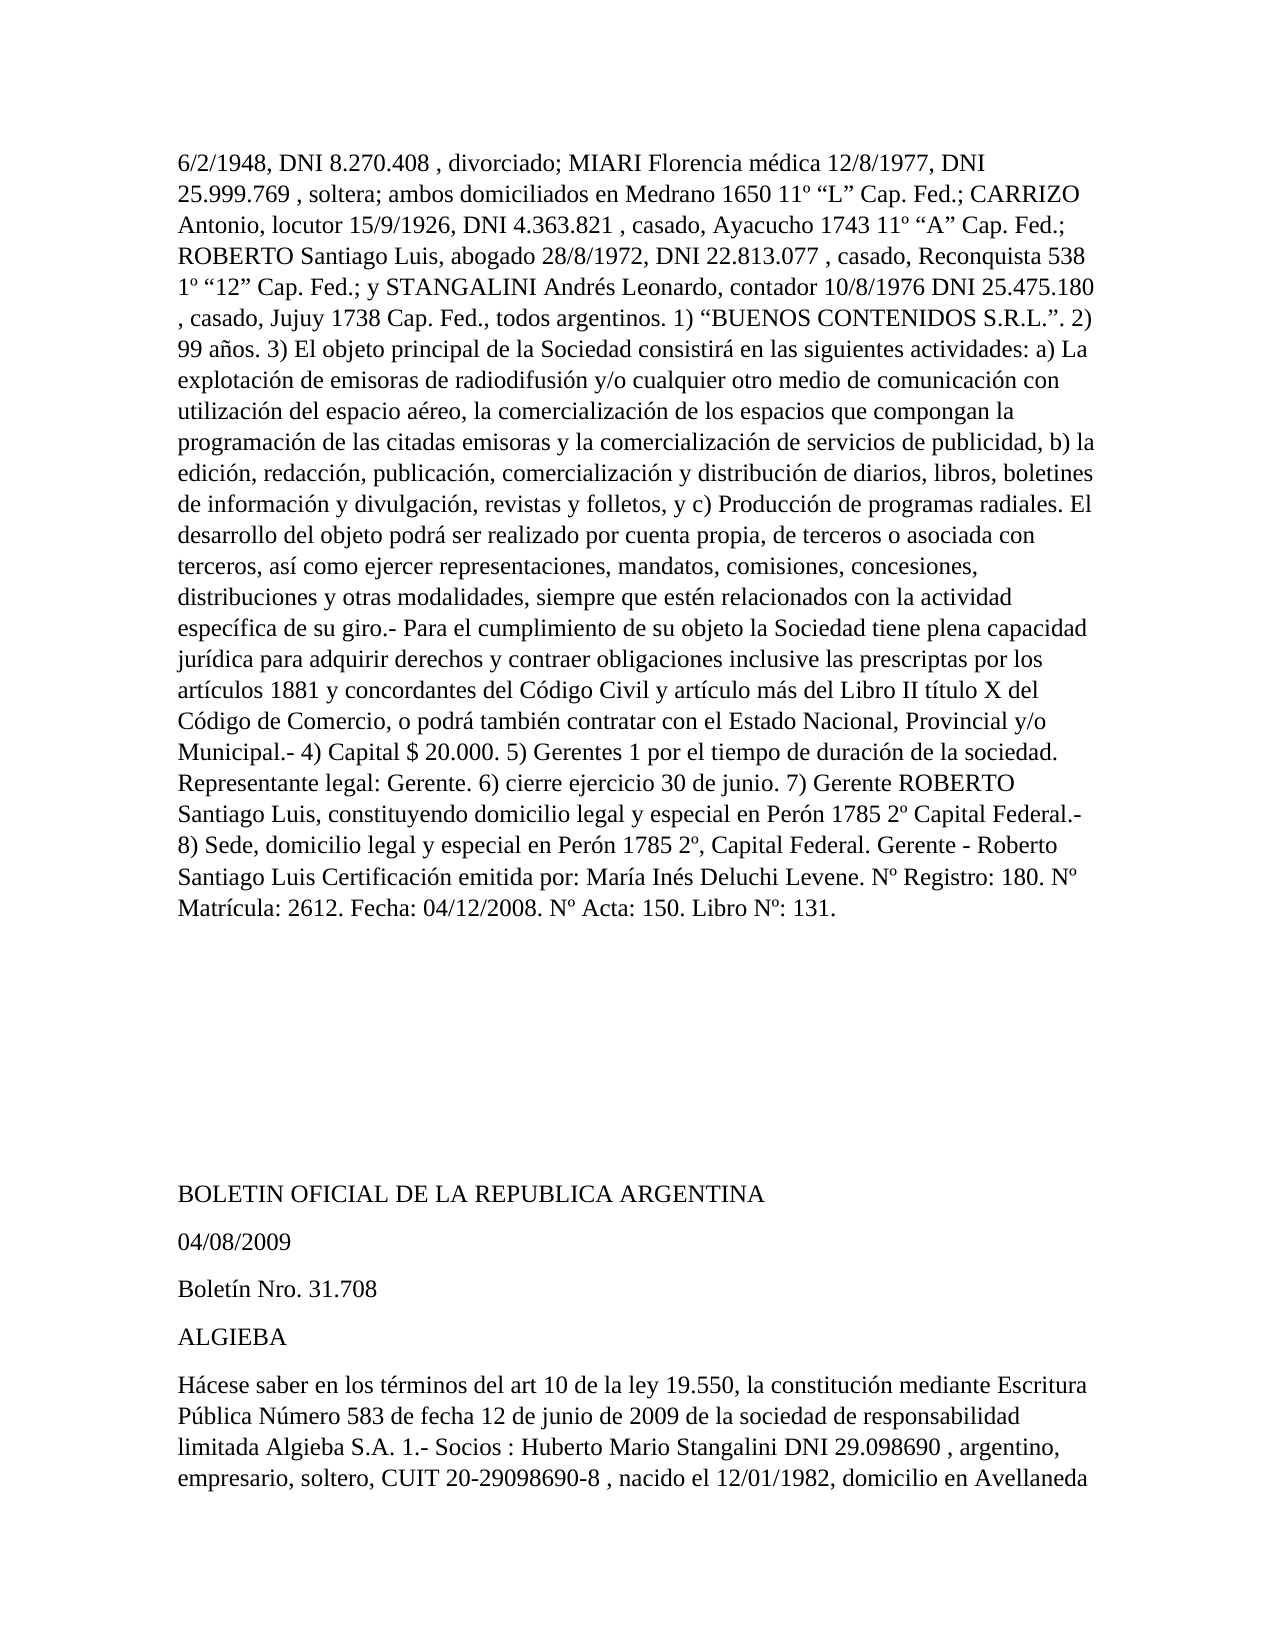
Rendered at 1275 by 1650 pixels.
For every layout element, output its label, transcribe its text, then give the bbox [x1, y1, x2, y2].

text 04/08/2009 [177, 1227, 1098, 1255]
text ALGIEBA [177, 1322, 1098, 1351]
text Boletín Nro. 31.708 [177, 1274, 1098, 1303]
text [177, 1370, 1098, 1492]
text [177, 148, 1098, 921]
text BOLETIN OFICIAL DE LA REPUBLICA ARGENTINA [177, 1179, 1098, 1208]
